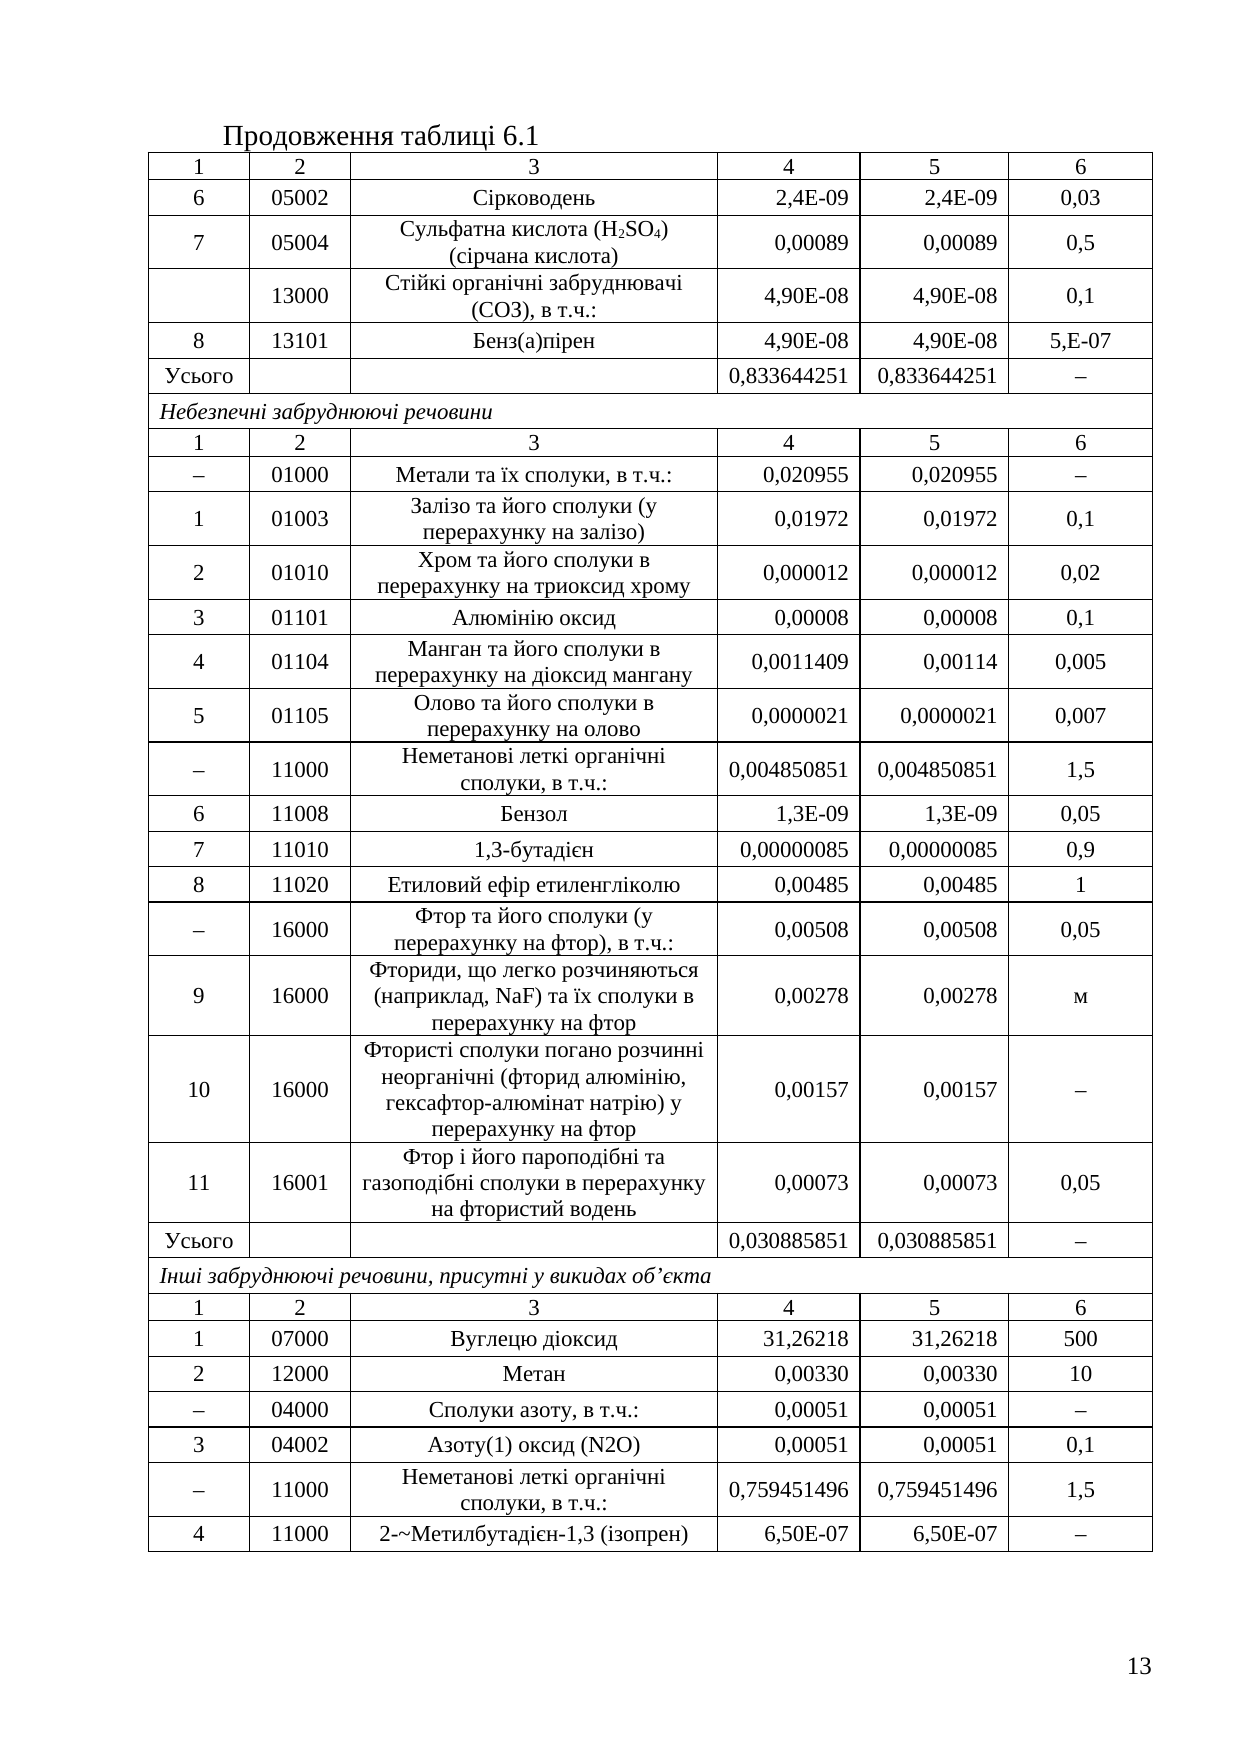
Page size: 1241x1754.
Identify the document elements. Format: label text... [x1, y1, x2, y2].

table_cell Усього [149, 1223, 249, 1257]
table_cell 0,0000021 [861, 689, 1008, 741]
table_cell 8 [149, 867, 249, 901]
table_cell 0,00114 [861, 635, 1008, 688]
table_cell 0,00278 [718, 956, 859, 1035]
table_cell – [149, 903, 249, 955]
table_cell 13101 [250, 323, 350, 357]
table_cell 3 [149, 1428, 249, 1462]
table_cell Небезпечні забруднюючі речовини [149, 394, 1152, 428]
table_header 2 [250, 153, 350, 179]
table_cell 7 [149, 216, 249, 268]
table_cell 07000 [250, 1321, 350, 1356]
table_header 3 [351, 153, 717, 179]
table_cell Усього [149, 359, 249, 393]
table_cell 1 [1009, 867, 1152, 901]
table_cell – [149, 1463, 249, 1516]
table_cell 16000 [250, 956, 350, 1035]
table_cell 1,3E-09 [861, 796, 1008, 831]
table_cell 0,00508 [861, 903, 1008, 955]
table_cell Метали та їх сполуки, в т.ч.: [351, 457, 717, 491]
table_cell 0,004850851 [861, 743, 1008, 795]
table_cell 1 [149, 429, 249, 456]
table_cell 0,00485 [861, 867, 1008, 901]
table_cell 9 [149, 956, 249, 1035]
table_cell 0,759451496 [718, 1463, 859, 1516]
table_cell 1 [149, 492, 249, 545]
table_cell 05002 [250, 180, 350, 214]
table_cell Вуглецю діоксид [351, 1321, 717, 1356]
table_cell 0,00008 [718, 600, 859, 634]
table_cell 0,000012 [718, 546, 859, 598]
table_cell [250, 359, 350, 393]
table_cell 0,01972 [861, 492, 1008, 545]
table_cell 6 [149, 180, 249, 214]
table_cell 0,02 [1009, 546, 1152, 598]
table_cell 0,00157 [861, 1036, 1008, 1142]
table_header 1 [149, 153, 249, 179]
table_cell 4,90E-08 [861, 269, 1008, 322]
table_cell Стійкі органічні забруднювачі (СОЗ), в т.ч.: [351, 269, 717, 322]
table_cell [351, 359, 717, 393]
table_cell 0,00051 [861, 1392, 1008, 1426]
table_cell 0,030885851 [861, 1223, 1008, 1257]
table_cell 31,26218 [861, 1321, 1008, 1356]
table_header 6 [1009, 153, 1152, 179]
table_cell Сірководень [351, 180, 717, 214]
table_cell 0,00089 [861, 216, 1008, 268]
table_cell м [1009, 956, 1152, 1035]
table_cell 04000 [250, 1392, 350, 1426]
table_cell 4 [149, 1517, 249, 1551]
table_cell 5 [149, 689, 249, 741]
table_cell 4,90E-08 [718, 269, 859, 322]
table_cell 2,4E-09 [718, 180, 859, 214]
table_cell Манган та його сполуки в перерахунку на діоксид мангану [351, 635, 717, 688]
table_cell 0,833644251 [861, 359, 1008, 393]
table_cell Неметанові леткі органічні сполуки, в т.ч.: [351, 743, 717, 795]
table_cell Етиловий ефір етиленгліколю [351, 867, 717, 901]
table_cell 5,E-07 [1009, 323, 1152, 357]
table_cell 04002 [250, 1428, 350, 1462]
table_cell 3 [351, 429, 717, 456]
table_cell 12000 [250, 1357, 350, 1391]
table_cell 2 [250, 1294, 350, 1320]
table_cell – [1009, 457, 1152, 491]
table_cell 6,50E-07 [861, 1517, 1008, 1551]
table_cell 4 [149, 635, 249, 688]
table_cell 5 [861, 1294, 1008, 1320]
table_cell 0,00485 [718, 867, 859, 901]
table_cell 0,0011409 [718, 635, 859, 688]
table_cell 05004 [250, 216, 350, 268]
table_cell 13000 [250, 269, 350, 322]
table_cell – [1009, 1517, 1152, 1551]
table_cell 0,0000021 [718, 689, 859, 741]
table_cell – [1009, 1223, 1152, 1257]
table_cell Алюмінію оксид [351, 600, 717, 634]
table_cell 0,00051 [861, 1428, 1008, 1462]
table_cell Залізо та його сполуки (у перерахунку на залізо) [351, 492, 717, 545]
table_cell 6,50E-07 [718, 1517, 859, 1551]
table_cell – [149, 457, 249, 491]
table_cell 0,759451496 [861, 1463, 1008, 1516]
table_cell 11 [149, 1143, 249, 1222]
table_cell 7 [149, 832, 249, 866]
table_cell 11010 [250, 832, 350, 866]
table_cell 0,00073 [718, 1143, 859, 1222]
table_header 5 [861, 153, 1008, 179]
table_cell 0,007 [1009, 689, 1152, 741]
table_cell 0,1 [1009, 600, 1152, 634]
table_cell 3 [149, 600, 249, 634]
table_cell 0,1 [1009, 1428, 1152, 1462]
table_cell 10 [149, 1036, 249, 1142]
table_cell 4,90E-08 [718, 323, 859, 357]
table_cell 1,5 [1009, 1463, 1152, 1516]
table_cell Азоту(1) оксид (N2O) [351, 1428, 717, 1462]
table_cell 0,01972 [718, 492, 859, 545]
table_cell [149, 269, 249, 322]
table_cell – [149, 743, 249, 795]
table_cell Інші забруднюючі речовини, присутні у викидах об’єкта [149, 1258, 1152, 1293]
table_cell 11020 [250, 867, 350, 901]
table_cell – [1009, 1036, 1152, 1142]
table_cell 0,1 [1009, 269, 1152, 322]
table_cell Фториди, що легко розчиняються (наприклад, NaF) та їх сполуки в перерахунку на фтор [351, 956, 717, 1035]
table_cell 0,5 [1009, 216, 1152, 268]
table_cell 11000 [250, 1517, 350, 1551]
table_cell 8 [149, 323, 249, 357]
table_cell 0,05 [1009, 796, 1152, 831]
table_cell 1,3E-09 [718, 796, 859, 831]
table_cell 0,00508 [718, 903, 859, 955]
table_cell 0,020955 [861, 457, 1008, 491]
table_cell 01003 [250, 492, 350, 545]
table_cell [351, 1223, 717, 1257]
table_cell 0,00089 [718, 216, 859, 268]
table_cell 2 [250, 429, 350, 456]
table_cell 11000 [250, 1463, 350, 1516]
table_cell Метан [351, 1357, 717, 1391]
table_cell 0,00073 [861, 1143, 1008, 1222]
table_cell 1 [149, 1294, 249, 1320]
table_cell 01000 [250, 457, 350, 491]
table_cell Фтор та його сполуки (у перерахунку на фтор), в т.ч.: [351, 903, 717, 955]
table_cell 0,004850851 [718, 743, 859, 795]
table_cell 4 [718, 429, 859, 456]
table_cell 0,00000085 [718, 832, 859, 866]
table_cell Бенз(а)пірен [351, 323, 717, 357]
table_cell Сполуки азоту, в т.ч.: [351, 1392, 717, 1426]
table_cell – [1009, 359, 1152, 393]
table_cell 2 [149, 1357, 249, 1391]
table_cell 0,05 [1009, 903, 1152, 955]
text Продовження таблиці 6.1 [148, 118, 1152, 152]
table_cell 0,020955 [718, 457, 859, 491]
table_cell 0,00008 [861, 600, 1008, 634]
table_cell 4 [718, 1294, 859, 1320]
table_cell 4,90E-08 [861, 323, 1008, 357]
table_header 4 [718, 153, 859, 179]
table_cell – [149, 1392, 249, 1426]
table_cell 0,00051 [718, 1392, 859, 1426]
table_cell Бензол [351, 796, 717, 831]
table_cell 0,00051 [718, 1428, 859, 1462]
table_cell 1,5 [1009, 743, 1152, 795]
table_cell 1,3-бутадієн [351, 832, 717, 866]
table_cell 0,005 [1009, 635, 1152, 688]
table_cell 0,030885851 [718, 1223, 859, 1257]
table_cell 3 [351, 1294, 717, 1320]
table_cell 2 [149, 546, 249, 598]
table_cell 11008 [250, 796, 350, 831]
table_cell 01104 [250, 635, 350, 688]
table_cell Неметанові леткі органічні сполуки, в т.ч.: [351, 1463, 717, 1516]
table_cell 5 [861, 429, 1008, 456]
table_cell 10 [1009, 1357, 1152, 1391]
table_cell Сульфатна кислота (H2SO4) (cірчана кислота) [351, 216, 717, 268]
table_cell 01105 [250, 689, 350, 741]
table_cell 16000 [250, 903, 350, 955]
table_cell 0,1 [1009, 492, 1152, 545]
table_cell Олово та його сполуки в перерахунку на олово [351, 689, 717, 741]
table_cell 16000 [250, 1036, 350, 1142]
table_cell Хром та його сполуки в перерахунку на триоксид хрому [351, 546, 717, 598]
table_cell 01010 [250, 546, 350, 598]
table_cell Фтор і його пароподібні та газоподібні сполуки в перерахунку на фтористий водень [351, 1143, 717, 1222]
table_cell 0,05 [1009, 1143, 1152, 1222]
table_cell 500 [1009, 1321, 1152, 1356]
table_cell 31,26218 [718, 1321, 859, 1356]
table_cell 2,4E-09 [861, 180, 1008, 214]
table_cell 1 [149, 1321, 249, 1356]
table_cell 0,833644251 [718, 359, 859, 393]
table_cell 0,00278 [861, 956, 1008, 1035]
table_cell 2-~Метилбутадієн-1,3 (ізопрен) [351, 1517, 717, 1551]
table_cell Фтористі сполуки погано розчинні неорганічні (фторид алюмінію, гексафтор-алюмінат натрію) у перерахунку на фтор [351, 1036, 717, 1142]
table_cell 0,03 [1009, 180, 1152, 214]
table_cell 0,00330 [861, 1357, 1008, 1391]
table_cell 0,00330 [718, 1357, 859, 1391]
table_cell 6 [149, 796, 249, 831]
table_cell 6 [1009, 429, 1152, 456]
table_cell 0,00000085 [861, 832, 1008, 866]
table_cell 6 [1009, 1294, 1152, 1320]
table_cell [250, 1223, 350, 1257]
table_cell 11000 [250, 743, 350, 795]
table_cell 16001 [250, 1143, 350, 1222]
table_cell 0,000012 [861, 546, 1008, 598]
table_cell 0,00157 [718, 1036, 859, 1142]
table_cell 01101 [250, 600, 350, 634]
table_cell – [1009, 1392, 1152, 1426]
table_cell 0,9 [1009, 832, 1152, 866]
